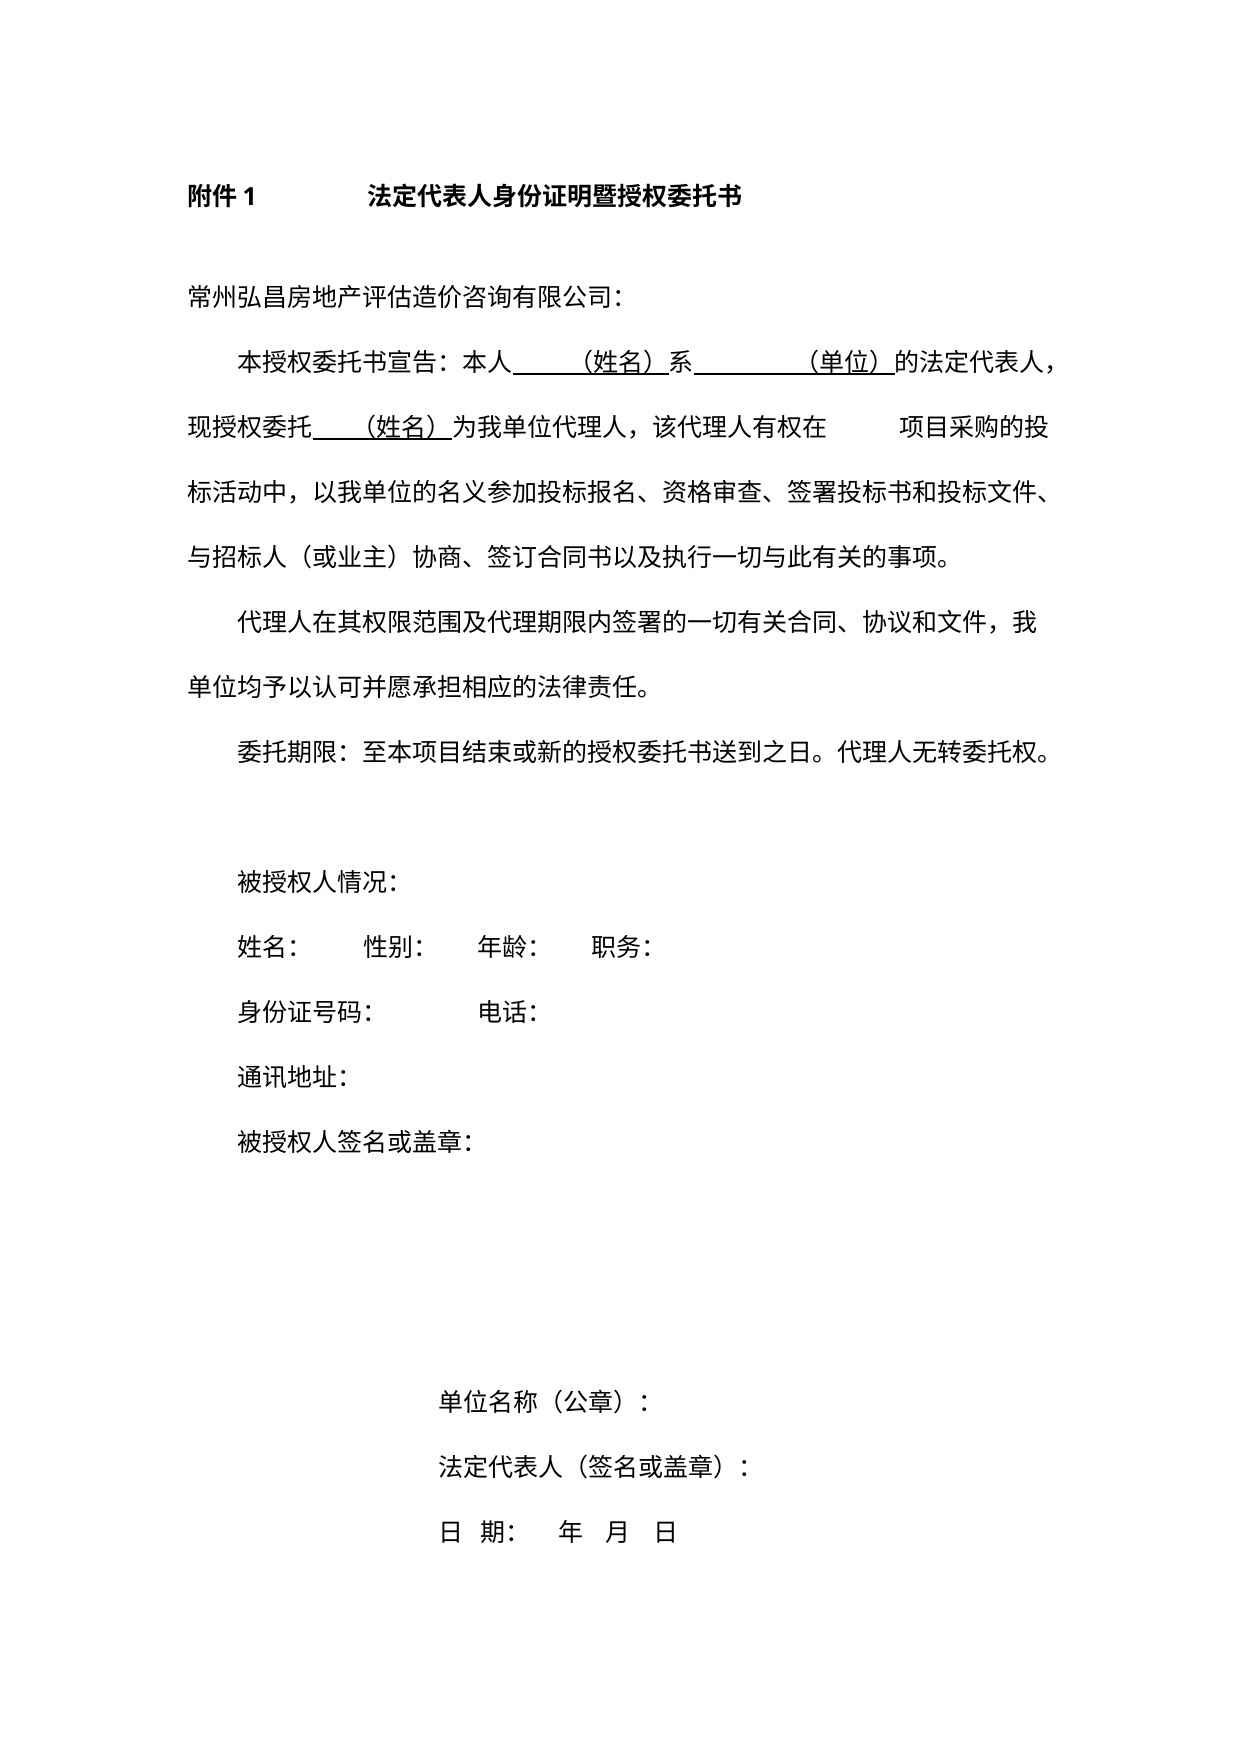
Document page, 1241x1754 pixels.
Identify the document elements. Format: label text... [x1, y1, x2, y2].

text 代理人在其权限范围及代理期限内签署的一切有关合同、协议和文件，我单位均予以认可并愿承担相应的法律责任。 [187, 588, 1053, 718]
text 委托期限：至本项目结束或新的授权委托书送到之日。代理人无转委托权。 [187, 718, 1053, 783]
text 身份证号码： 电话： [187, 978, 1053, 1043]
text 被授权人签名或盖章： [187, 1108, 1053, 1173]
text 单位名称（公章）： [187, 1368, 1053, 1433]
text 附件1 法定代表人身份证明暨授权委托书 [187, 162, 1053, 227]
text 通讯地址： [187, 1043, 1053, 1108]
text 被授权人情况： [187, 848, 1053, 913]
text 姓名： 性别： 年龄： 职务： [187, 913, 1053, 978]
text 日 期： 年 月 日 [187, 1498, 1053, 1563]
text 本授权委托书宣告：本人 （姓名）系 （单位）的法定代表人，现授权委托 （姓名）为我单位代理人，该代理人有权在 项目采购的投标活动中，以我单位的名义参加投标报名、资格审查、签署投标书和投标文件、与招标人（或业主）协商、签订合同书以及执行一切与此有关的事项。 [187, 328, 1053, 588]
text 常州弘昌房地产评估造价咨询有限公司： [187, 263, 1053, 328]
text 法定代表人（签名或盖章）： [187, 1433, 1053, 1498]
